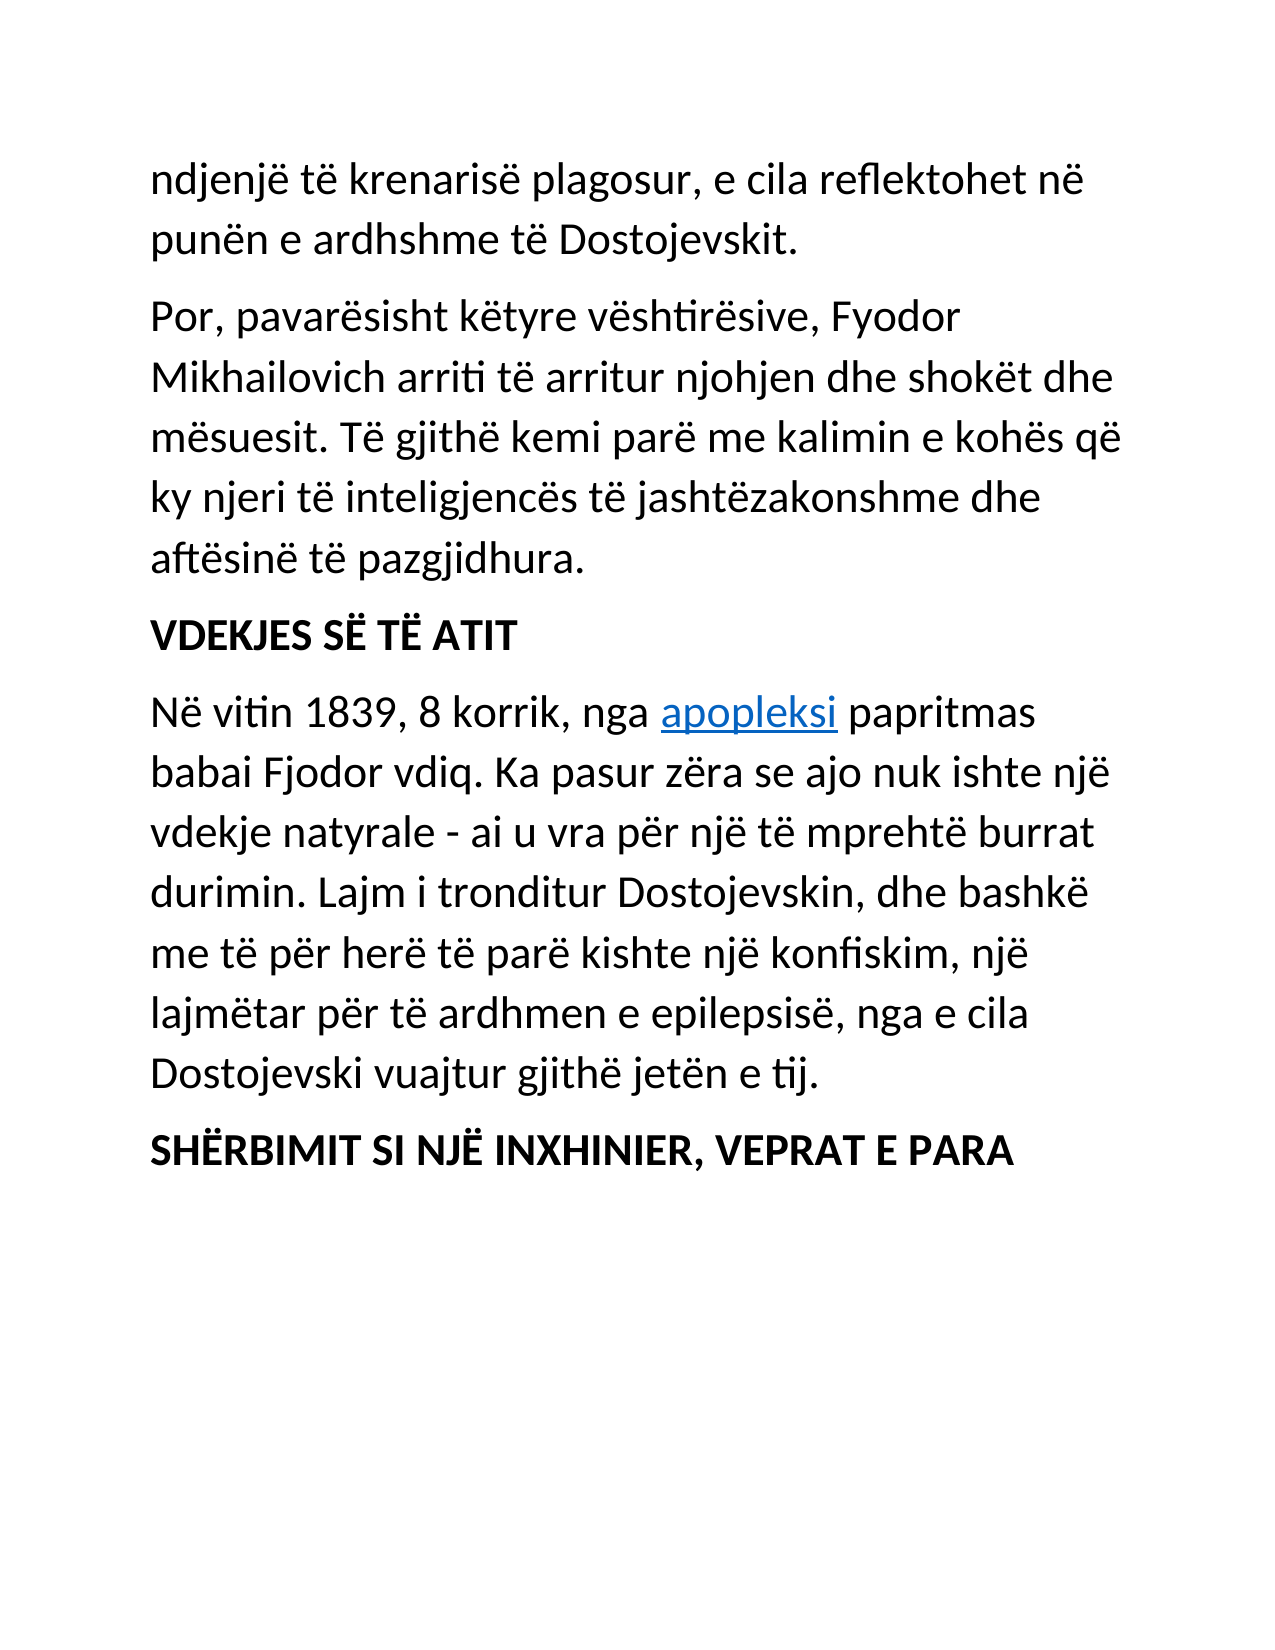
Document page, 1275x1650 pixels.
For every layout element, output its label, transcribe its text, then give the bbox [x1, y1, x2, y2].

text Por, pavarësisht këtyre vështirësive, Fyodor Mikhailovich arriti të arritur njohjen dhe shokët dhe mësuesit. Të gjithë kemi parë me kalimin e kohës që ky njeri të inteligjencës të jashtëzakonshme dhe aftësinë të pazgjidhura. [150, 287, 1125, 584]
text SHËRBIMIT SI NJË INXHINIER, VEPRAT E PARA [150, 1121, 1125, 1177]
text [150, 150, 1125, 266]
text VDEKJES SË TË ATIT [150, 606, 1125, 661]
text Në vitin 1839, 8 korrik, nga apopleksi papritmas babai Fjodor vdiq. Ka pasur zëra se ajo nuk ishte një vdekje natyrale - ai u vra për një të mprehtë burrat durimin. Lajm i tronditur Dostojevskin, dhe bashkë me të për herë të parë kishte një konfiskim, një lajmëtar për të ardhmen e epilepsisë, nga e cila Dostojevski vuajtur gjithë jetën e tij. [150, 682, 1125, 1100]
